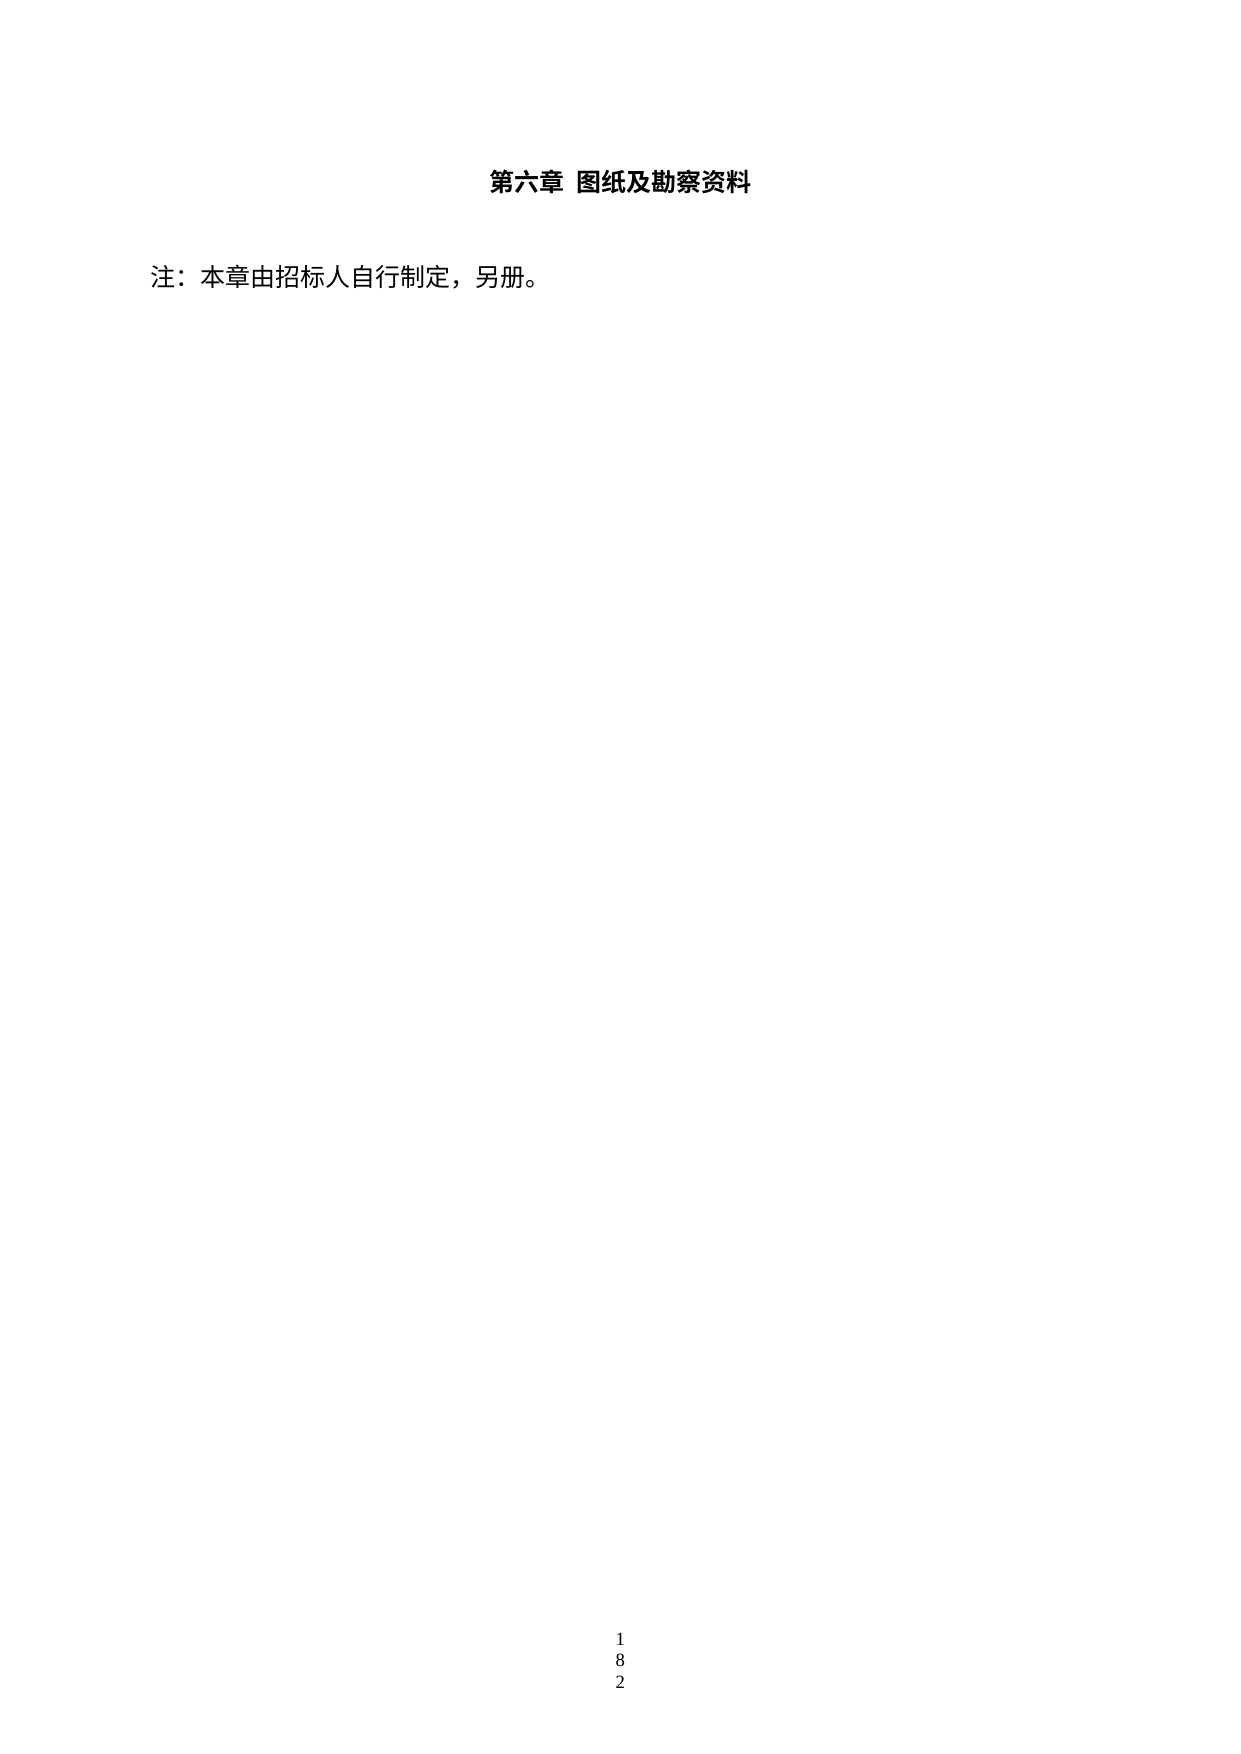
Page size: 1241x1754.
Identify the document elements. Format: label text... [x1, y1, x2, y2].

text 注：本章由招标人自行制定，另册。 [150, 243, 1090, 308]
subtitle 第六章 图纸及勘察资料 [150, 148, 1090, 213]
